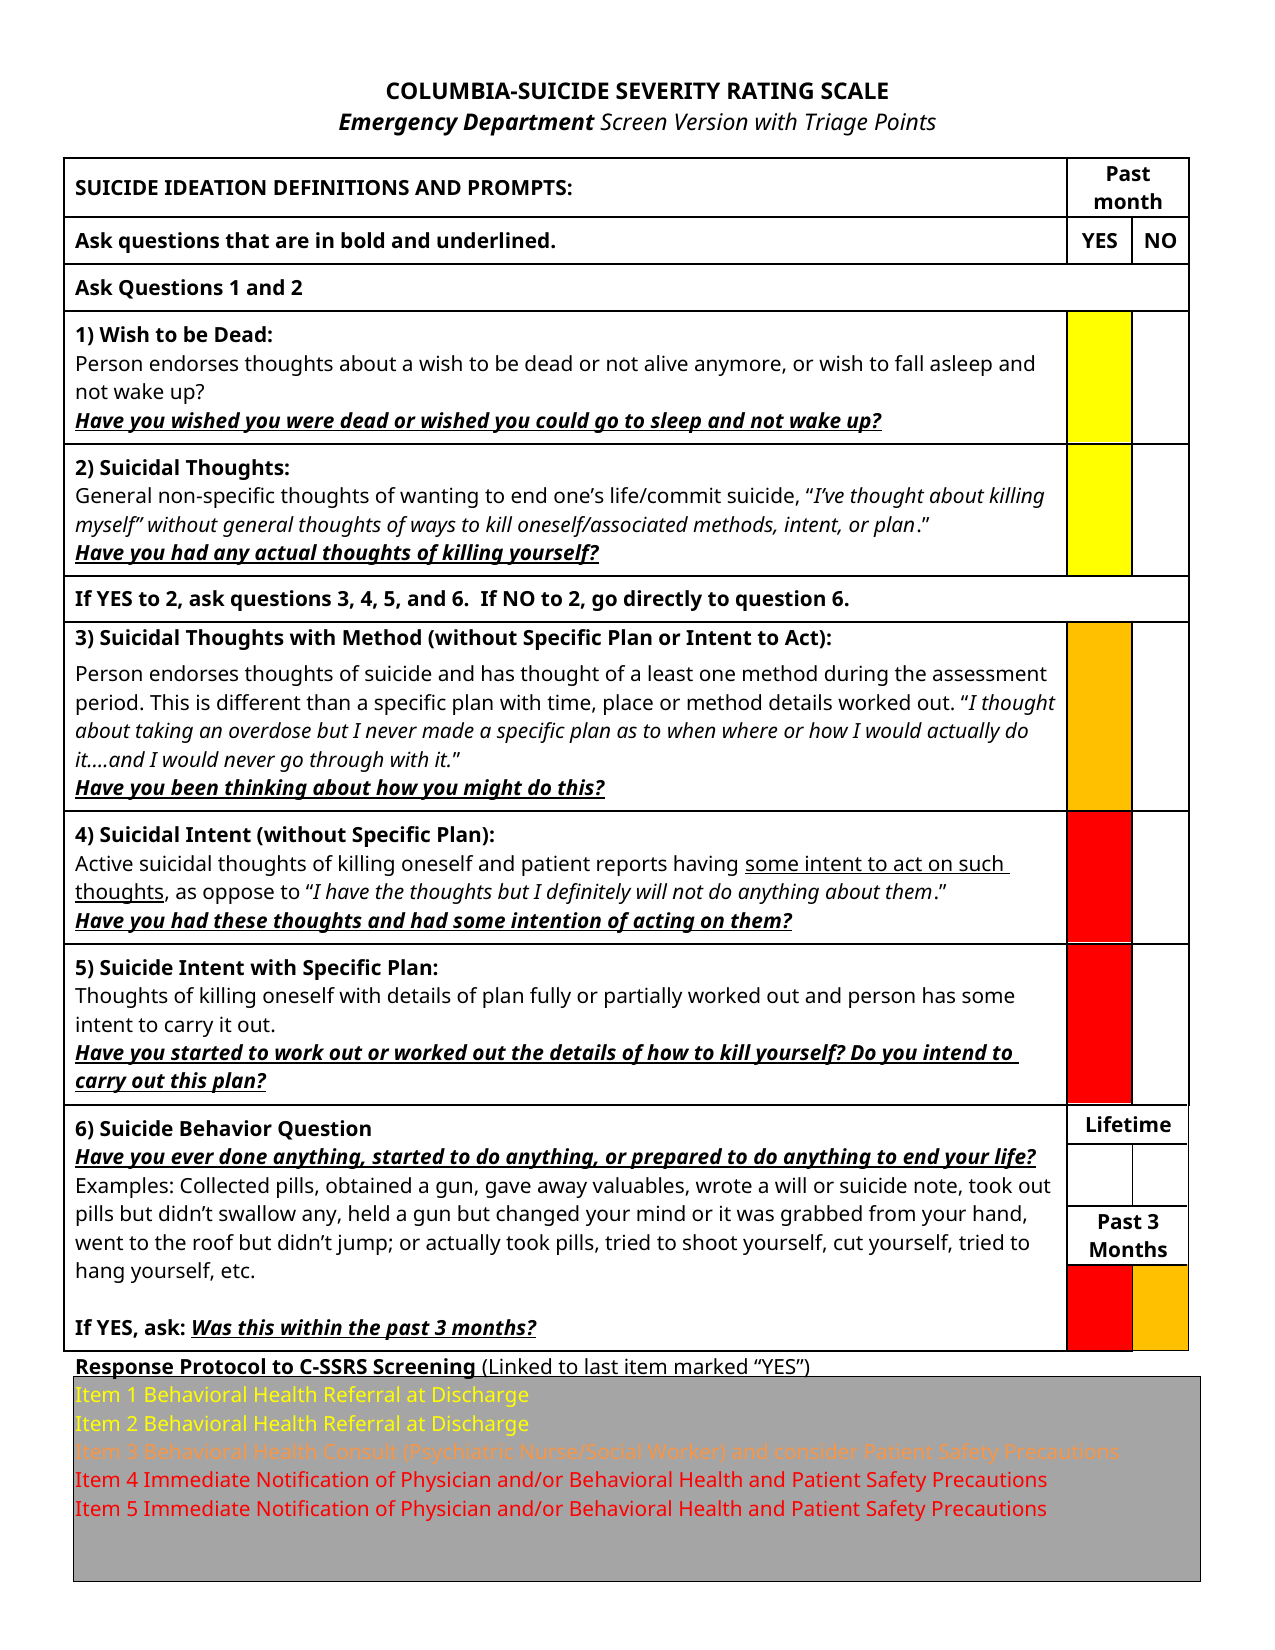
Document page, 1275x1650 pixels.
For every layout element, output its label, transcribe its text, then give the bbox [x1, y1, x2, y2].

table_cell [1068, 623, 1131, 810]
table_cell [1068, 445, 1131, 575]
table_cell 6) Suicide Behavior Question Have you ever done anything, started to do anything, or prepared to do anything to end your life? Examples: Collected pills, obtained a gun, gave away valuables, wrote a will or suicide note, took out pills but didn’t swallow any, held a gun but changed your mind or it was grabbed from your hand, went to the roof but didn’t jump; or actually took pills, tried to shoot yourself, cut yourself, tried to hang yourself, etc. If YES, ask: Was this within the past 3 months? [65, 1106, 1066, 1350]
table_cell 5) Suicide Intent with Specific Plan: Thoughts of killing oneself with details of plan fully or partially worked out and person has some intent to carry it out. Have you started to work out or worked out the details of how to kill yourself? Do you intend to carry out this plan? [65, 945, 1066, 1103]
table_cell [1133, 445, 1188, 575]
table_cell Ask Questions 1 and 2 [65, 265, 1188, 310]
table_cell [1068, 812, 1131, 942]
table_cell Lifetime [1068, 1104, 1188, 1143]
text Item 5 Immediate Notification of Physician and/or Behavioral Health and Patient Safety Precautions [75, 1494, 1200, 1522]
text Item 3 Behavioral Health Consult (Psychiatric Nurse/Social Worker) and consider Patient Safety Precautions [75, 1437, 1200, 1466]
text Response Protocol to C-SSRS Screening (Linked to last item marked “YES”) [75, 1352, 1200, 1380]
table_cell [1133, 312, 1188, 442]
table_cell [1068, 1145, 1132, 1205]
table_cell [1133, 623, 1188, 810]
table_cell [1068, 945, 1131, 1103]
table_cell [1133, 1264, 1188, 1350]
table_header Past month [1068, 159, 1188, 216]
table_cell [1133, 812, 1188, 942]
table_cell [1133, 945, 1188, 1103]
table_cell [1068, 1266, 1132, 1350]
table_cell 3) Suicidal Thoughts with Method (without Specific Plan or Intent to Act): Person endorses thoughts of suicide and has thought of a least one method during the assessment period. This is different than a specific plan with time, place or method details worked out. “I thought about taking an overdose but I never made a specific plan as to when where or how I would actually do it….and I would never go through with it.” Have you been thinking about how you might do this? [65, 623, 1066, 810]
text Item 1 Behavioral Health Referral at Discharge [75, 1380, 1200, 1409]
table_cell 2) Suicidal Thoughts: General non-specific thoughts of wanting to end one’s life/commit suicide, “I’ve thought about killing myself” without general thoughts of ways to kill oneself/associated methods, intent, or plan.” Have you had any actual thoughts of killing yourself? [65, 445, 1066, 575]
table_cell Ask questions that are in bold and underlined. [65, 218, 1066, 263]
table_cell Past 3 Months [1068, 1205, 1188, 1264]
table_cell 4) Suicidal Intent (without Specific Plan): Active suicidal thoughts of killing oneself and patient reports having some intent to act on such thoughts, as oppose to “I have the thoughts but I definitely will not do anything about them.” Have you had these thoughts and had some intention of acting on them? [65, 812, 1066, 942]
table_cell [1068, 312, 1131, 442]
table_cell 1) Wish to be Dead: Person endorses thoughts about a wish to be dead or not alive anymore, or wish to fall asleep and not wake up? Have you wished you were dead or wished you could go to sleep and not wake up? [65, 312, 1066, 442]
text Item 2 Behavioral Health Referral at Discharge [75, 1409, 1200, 1437]
table_header SUICIDE IDEATION DEFINITIONS PROMPTS: [65, 159, 1066, 216]
text Item 4 Immediate Notification of Physician and/or Behavioral Health and Patient Safety Precautions [75, 1466, 1200, 1494]
table_cell NO [1133, 218, 1188, 263]
table_cell YES [1068, 218, 1131, 263]
table_cell [1133, 1143, 1188, 1205]
table_cell If YES to 2, ask questions 3, 4, 5, and 6. If NO to 2, go directly to question 6. [65, 577, 1188, 621]
